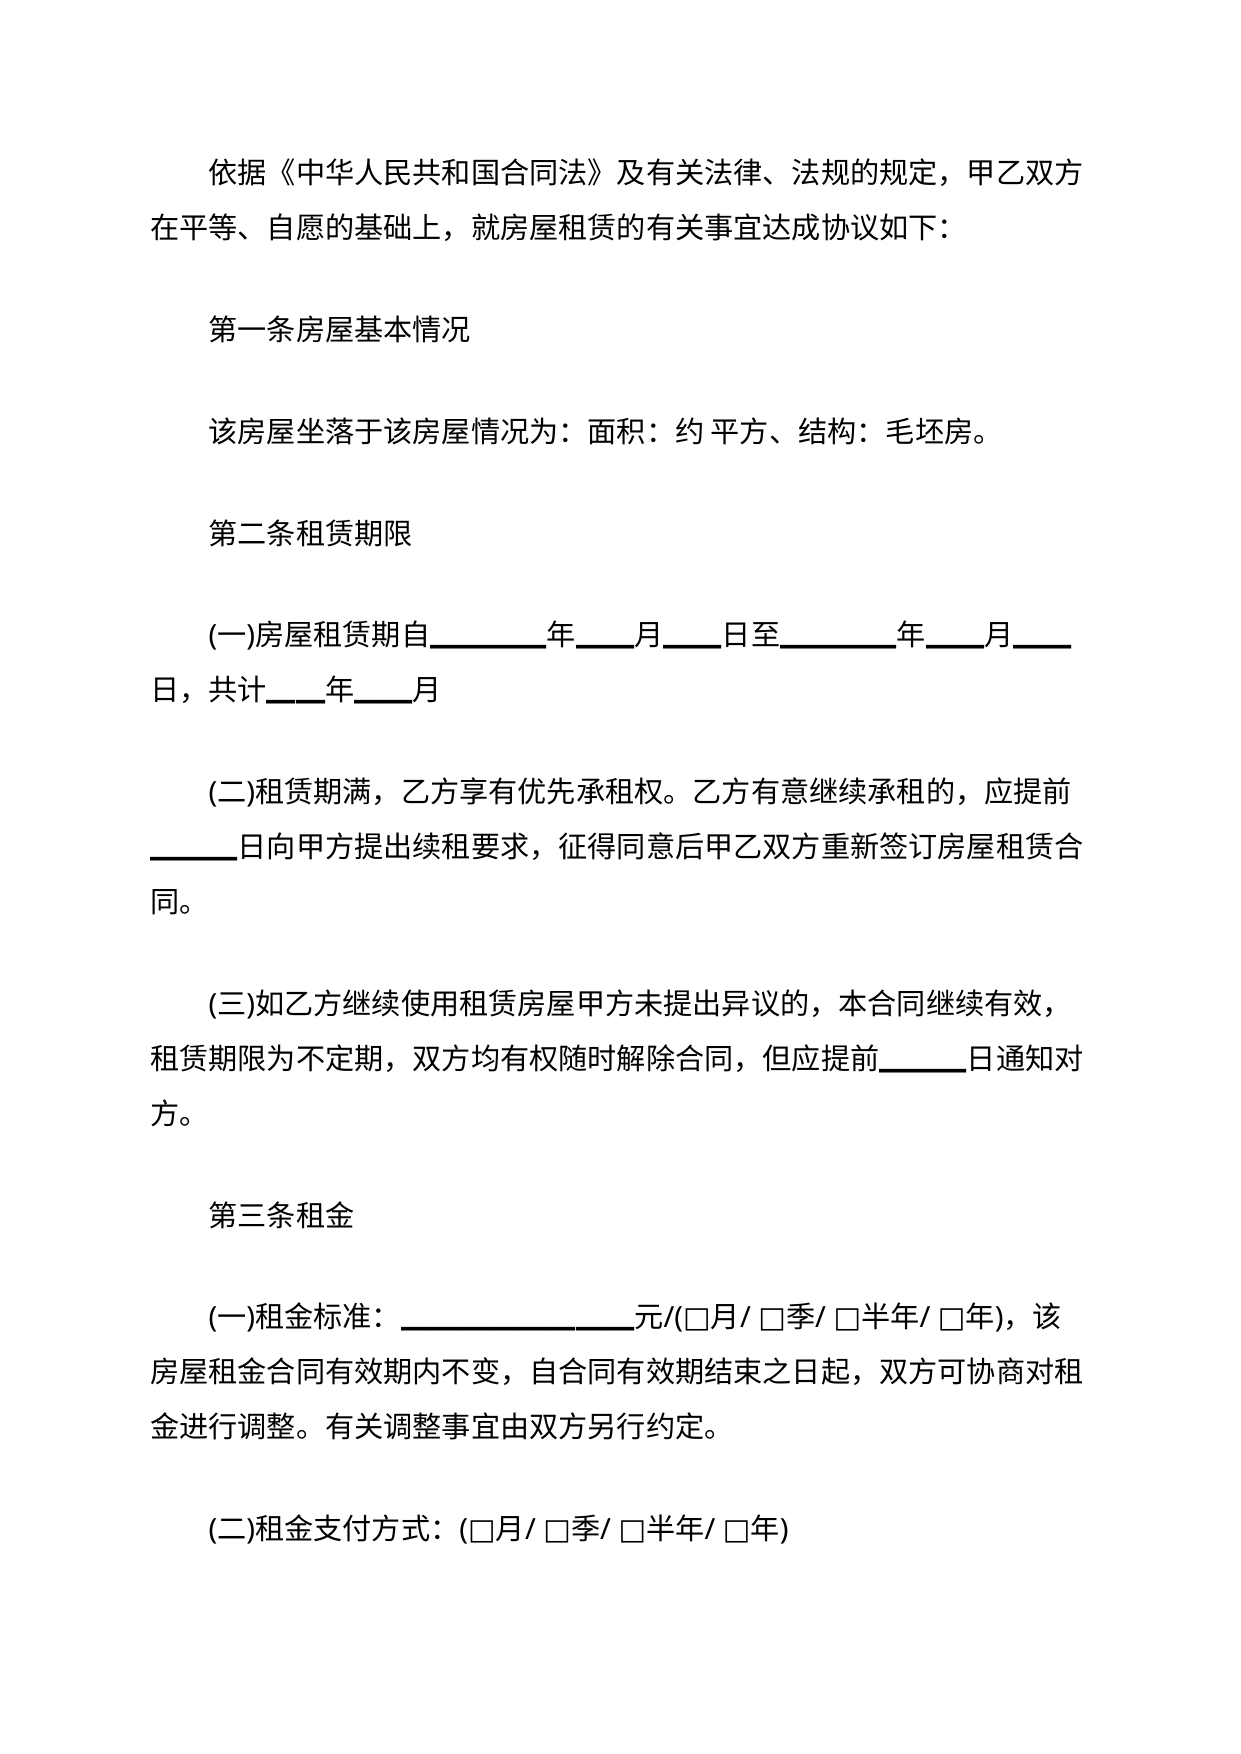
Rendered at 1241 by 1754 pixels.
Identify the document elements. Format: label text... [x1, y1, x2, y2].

text 该房屋坐落于该房屋情况为：面积：约 平方、结构：毛坯房。 [150, 408, 1090, 451]
text 第一条房屋基本情况 [150, 307, 1090, 349]
text 第二条租赁期限 [150, 510, 1090, 552]
text 依据《中华人民共和国合同法》及有关法律、法规的规定，甲乙双方在平等、自愿的基础上，就房屋租赁的有关事宜达成协议如下： [150, 150, 1090, 247]
text 第三条租金 [150, 1192, 1090, 1234]
text (一)房屋租赁期自▁▁▁▁年▁▁月▁▁日至▁▁▁▁年▁▁月▁▁日，共计▁▁年▁▁月 [150, 612, 1090, 709]
text (一)租金标准：▁▁▁▁▁▁▁▁元/(□月/ □季/ □半年/ □年)，该房屋租金合同有效期内不变，自合同有效期结束之日起，双方可协商对租金进行调整。有关调整事宜由双方另行约定。 [150, 1294, 1090, 1446]
text (二)租金支付方式：(□月/ □季/ □半年/ □年) [150, 1506, 1090, 1548]
text (三)如乙方继续使用租赁房屋甲方未提出异议的，本合同继续有效，租赁期限为不定期，双方均有权随时解除合同，但应提前▁▁▁日通知对方。 [150, 980, 1090, 1133]
text (二)租赁期满，乙方享有优先承租权。乙方有意继续承租的，应提前▁▁▁日向甲方提出续租要求，征得同意后甲乙双方重新签订房屋租赁合同。 [150, 769, 1090, 921]
